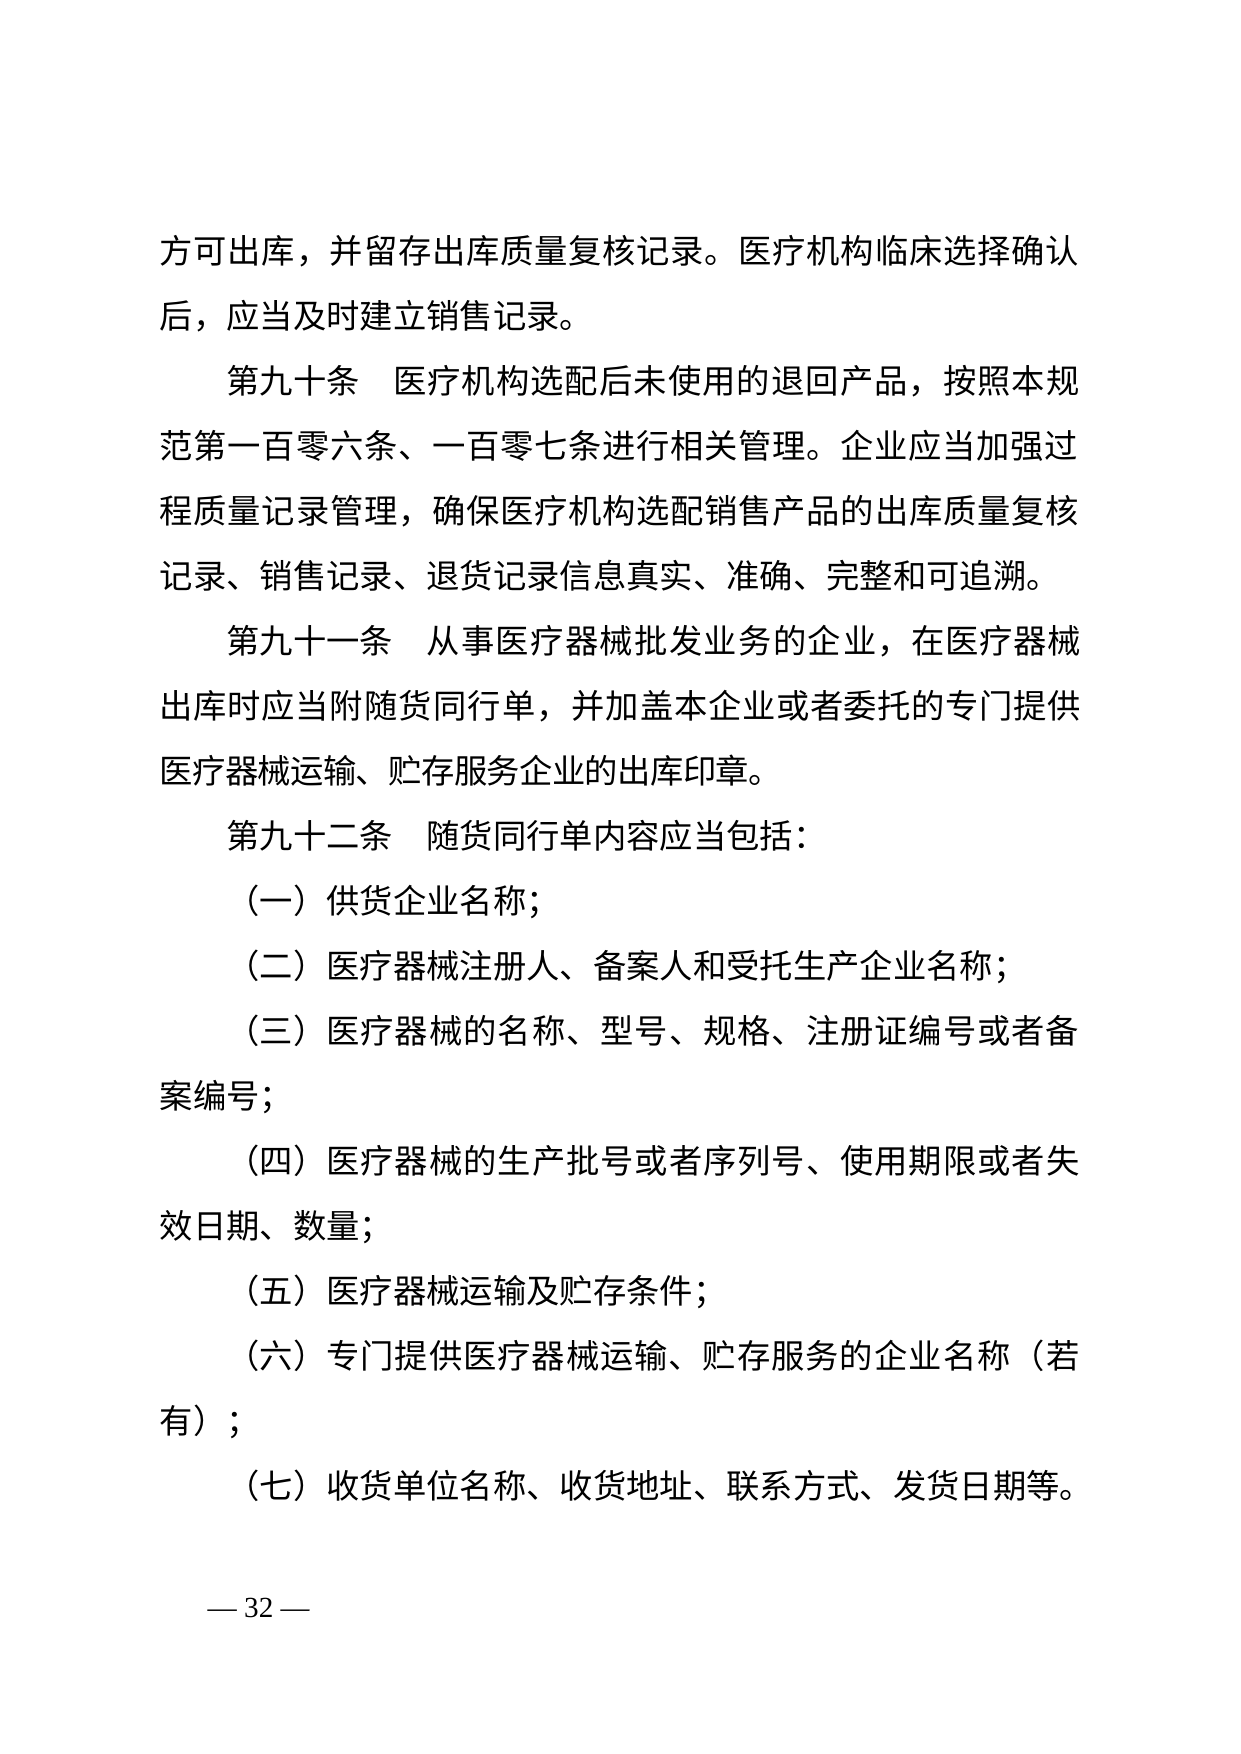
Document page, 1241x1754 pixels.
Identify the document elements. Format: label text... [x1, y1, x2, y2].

list 医疗器械的生产批号或者序列号、使用期限或者失效日期、数量； [159, 1127, 1081, 1257]
list 医疗器械注册人、备案人和受托生产企业名称； [159, 932, 1081, 997]
list 供货企业名称； [159, 867, 1081, 932]
list 收货单位名称、收货地址、联系方式、发货日期等。 [159, 1452, 1081, 1517]
list 医疗器械的名称、型号、规格、注册证编号或者备案编号； [159, 997, 1081, 1127]
list 医疗器械运输及贮存条件； [159, 1257, 1081, 1322]
list 专门提供医疗器械运输、贮存服务的企业名称（若有）； [159, 1322, 1081, 1452]
list 随货同行单内容应当包括： [159, 802, 1081, 867]
list 医疗机构选配后未使用的退回产品，按照本规范第一百零六条、一百零七条进行相关管理。企业应当加强过程质量记录管理，确保医疗机构选配销售产品的出库质量复核记录、销售记录、退货记录信息真实、准确、完整和可追溯。 [159, 347, 1081, 607]
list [159, 217, 1081, 347]
list 从事医疗器械批发业务的企业，在医疗器械出库时应当附随货同行单，并加盖本企业或者委托的专门提供医疗器械运输、贮存服务企业的出库印章。 [159, 607, 1081, 802]
